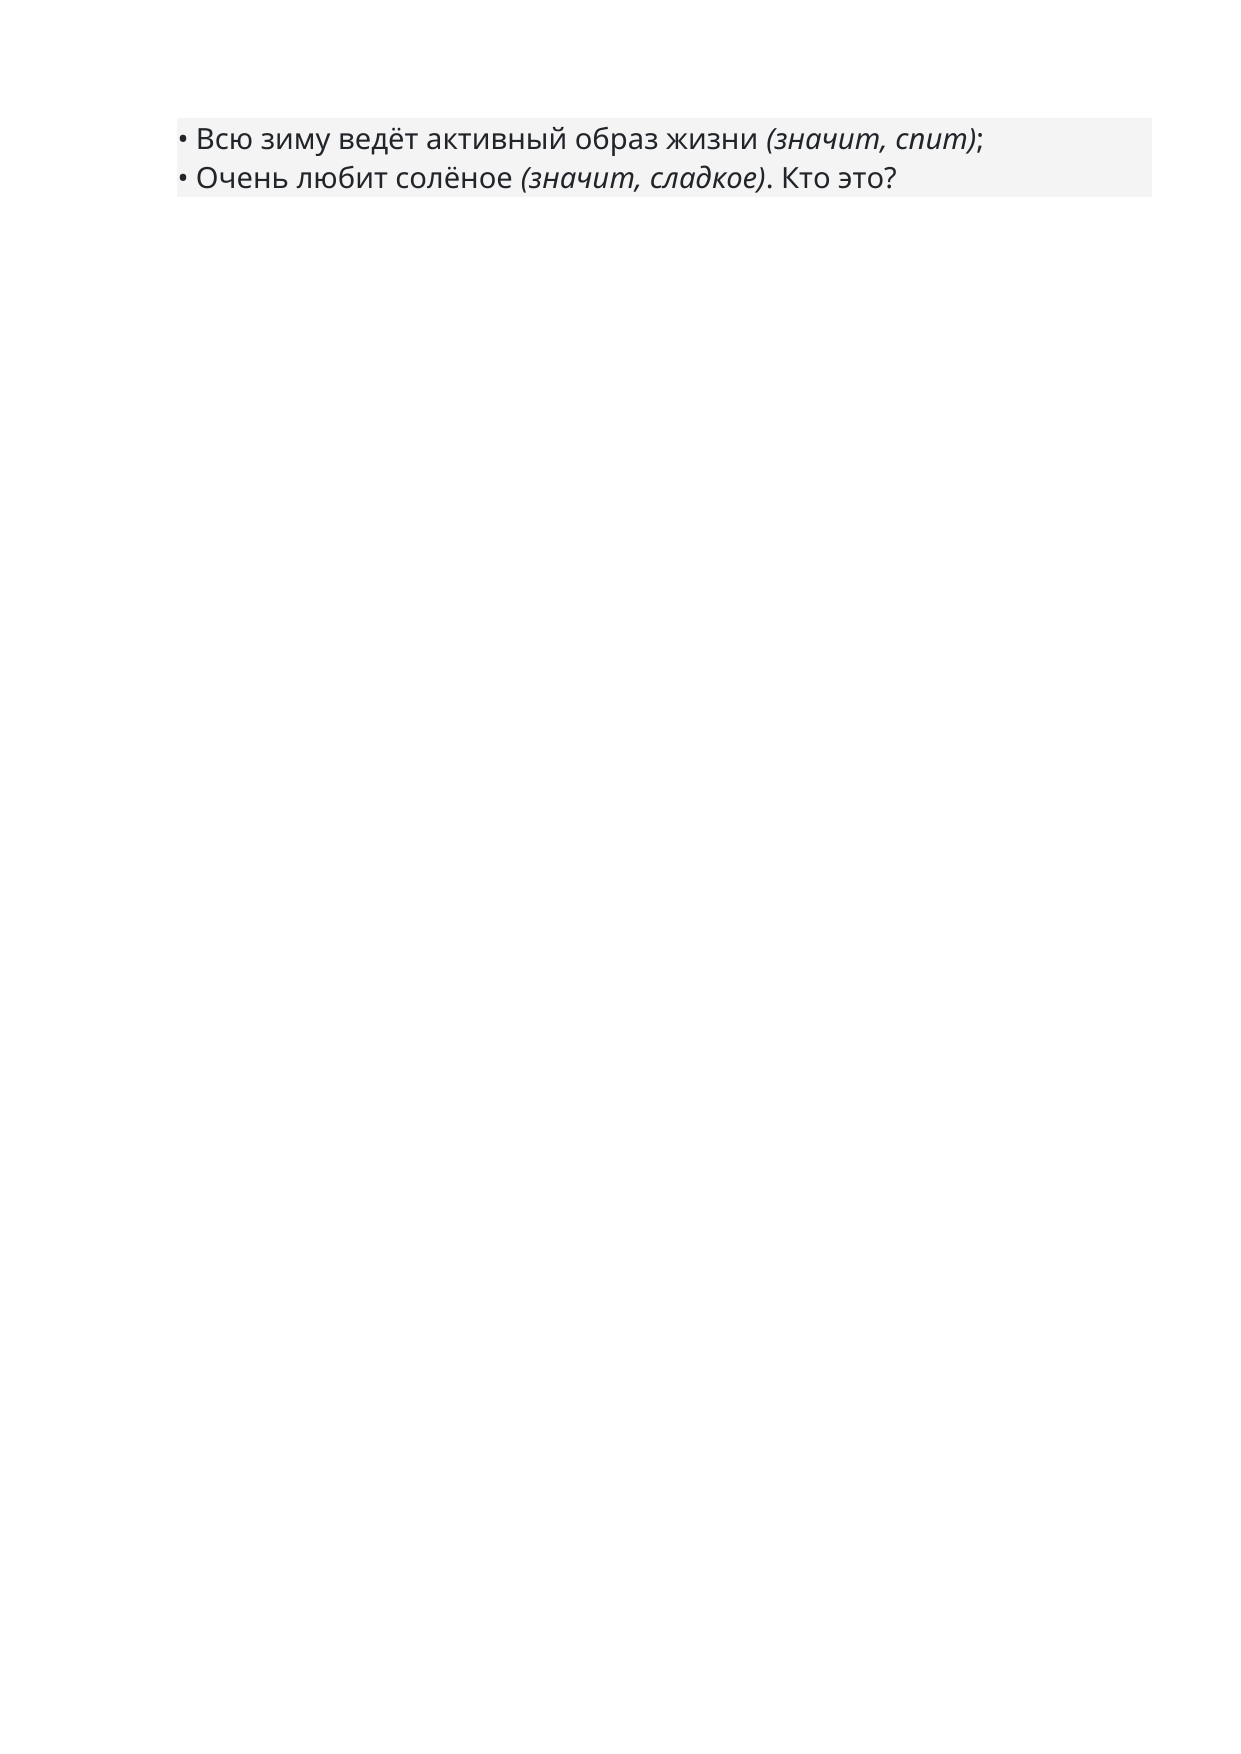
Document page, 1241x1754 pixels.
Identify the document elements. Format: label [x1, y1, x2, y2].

text [177, 118, 1152, 197]
